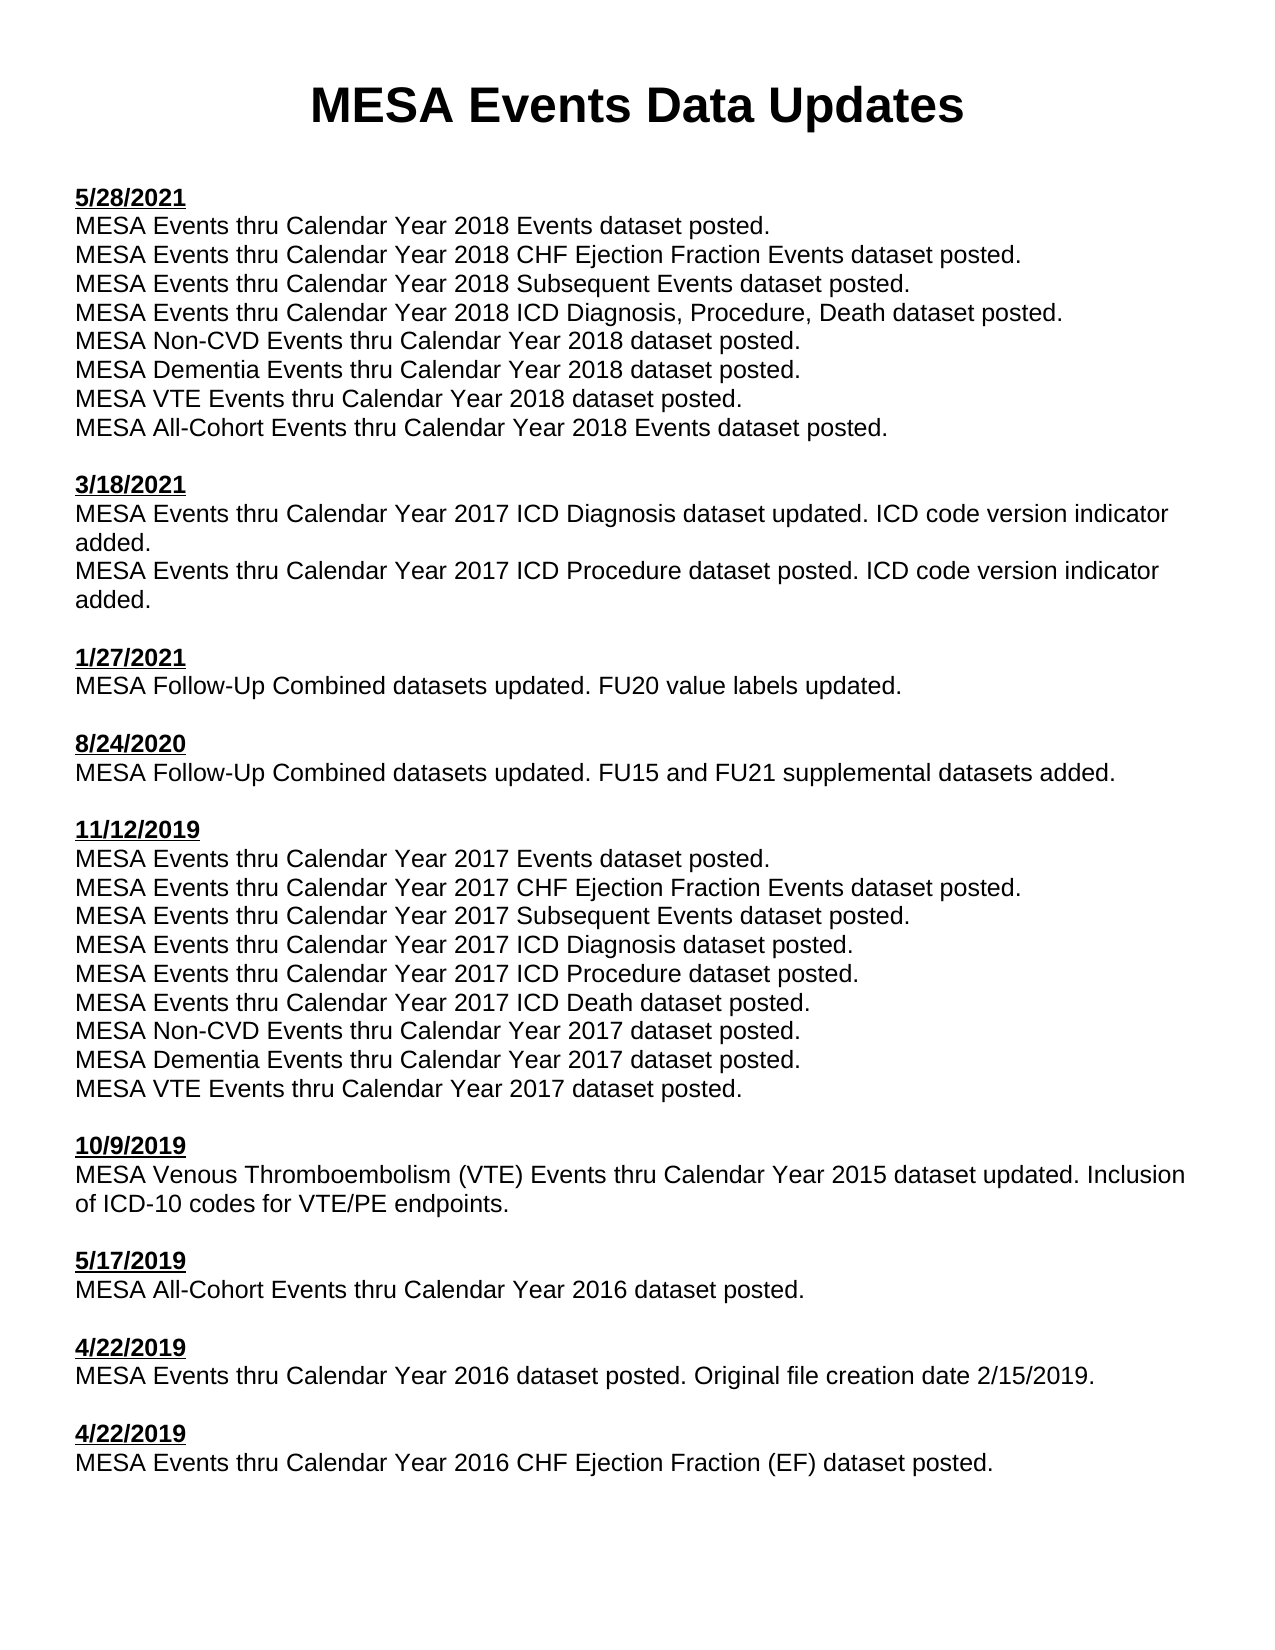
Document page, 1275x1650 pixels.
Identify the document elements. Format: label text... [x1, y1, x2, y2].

subtitle 1/27/2021 [75, 642, 1200, 671]
subtitle MESA Events thru Calendar Year 2018 ICD Diagnosis, Procedure, Death dataset posted. [75, 297, 1200, 326]
text MESA Dementia Events thru Calendar Year 2018 dataset posted. [75, 355, 1200, 384]
text MESA Events thru Calendar Year 2016 CHF Ejection Fraction (EF) dataset posted. [75, 1447, 1200, 1476]
subtitle MESA Events thru Calendar Year 2018 Subsequent Events dataset posted. [75, 269, 1200, 297]
subtitle 11/12/2019 [75, 815, 1200, 844]
subtitle MESA Events thru Calendar Year 2017 ICD Diagnosis dataset posted. [75, 930, 1200, 959]
text MESA Non-CVD Events thru Calendar Year 2017 dataset posted. [75, 1016, 1200, 1045]
text MESA VTE Events thru Calendar Year 2017 dataset posted. [75, 1074, 1200, 1102]
subtitle 4/22/2019 [75, 1419, 1200, 1447]
subtitle MESA All-Cohort Events thru Calendar Year 2018 Events dataset posted. [75, 412, 1200, 441]
subtitle MESA Events thru Calendar Year 2017 ICD Diagnosis dataset updated. ICD code version indicator added. [75, 499, 1200, 556]
subtitle 5/17/2019 [75, 1246, 1200, 1275]
text MESA Events thru Calendar Year 2016 dataset posted. Original file creation date 2/15/2019. [75, 1361, 1200, 1390]
text MESA Follow-Up Combined datasets updated. FU20 value labels updated. [75, 671, 1200, 700]
text MESA VTE Events thru Calendar Year 2018 dataset posted. [75, 384, 1200, 412]
text MESA Follow-Up Combined datasets updated. FU15 and FU21 supplemental datasets added. [75, 757, 1200, 786]
subtitle MESA Events thru Calendar Year 2018 CHF Ejection Fraction Events dataset posted. [75, 240, 1200, 269]
subtitle 8/24/2020 [75, 729, 1200, 757]
subtitle MESA Events thru Calendar Year 2017 ICD Death dataset posted. [75, 987, 1200, 1016]
subtitle 5/28/2021 [75, 182, 1200, 211]
subtitle MESA Events thru Calendar Year 2017 Events dataset posted. [75, 844, 1200, 872]
subtitle MESA Events thru Calendar Year 2017 Subsequent Events dataset posted. [75, 901, 1200, 930]
text MESA All-Cohort Events thru Calendar Year 2016 dataset posted. [75, 1275, 1200, 1304]
text MESA Venous Thromboembolism (VTE) Events thru Calendar Year 2015 dataset updated. Inclusion of ICD-10 codes for VTE/PE endpoints. [75, 1160, 1200, 1217]
subtitle MESA Events thru Calendar Year 2018 Events dataset posted. [75, 211, 1200, 240]
subtitle MESA Events thru Calendar Year 2017 ICD Procedure dataset posted. ICD code version indicator added. [75, 556, 1200, 614]
text MESA Dementia Events thru Calendar Year 2017 dataset posted. [75, 1045, 1200, 1074]
text MESA Non-CVD Events thru Calendar Year 2018 dataset posted. [75, 326, 1200, 355]
subtitle 10/9/2019 [75, 1131, 1200, 1160]
subtitle MESA Events thru Calendar Year 2017 CHF Ejection Fraction Events dataset posted. [75, 872, 1200, 901]
subtitle 3/18/2021 [75, 470, 1200, 499]
subtitle 4/22/2019 [75, 1332, 1200, 1361]
subtitle MESA Events thru Calendar Year 2017 ICD Procedure dataset posted. [75, 959, 1200, 987]
